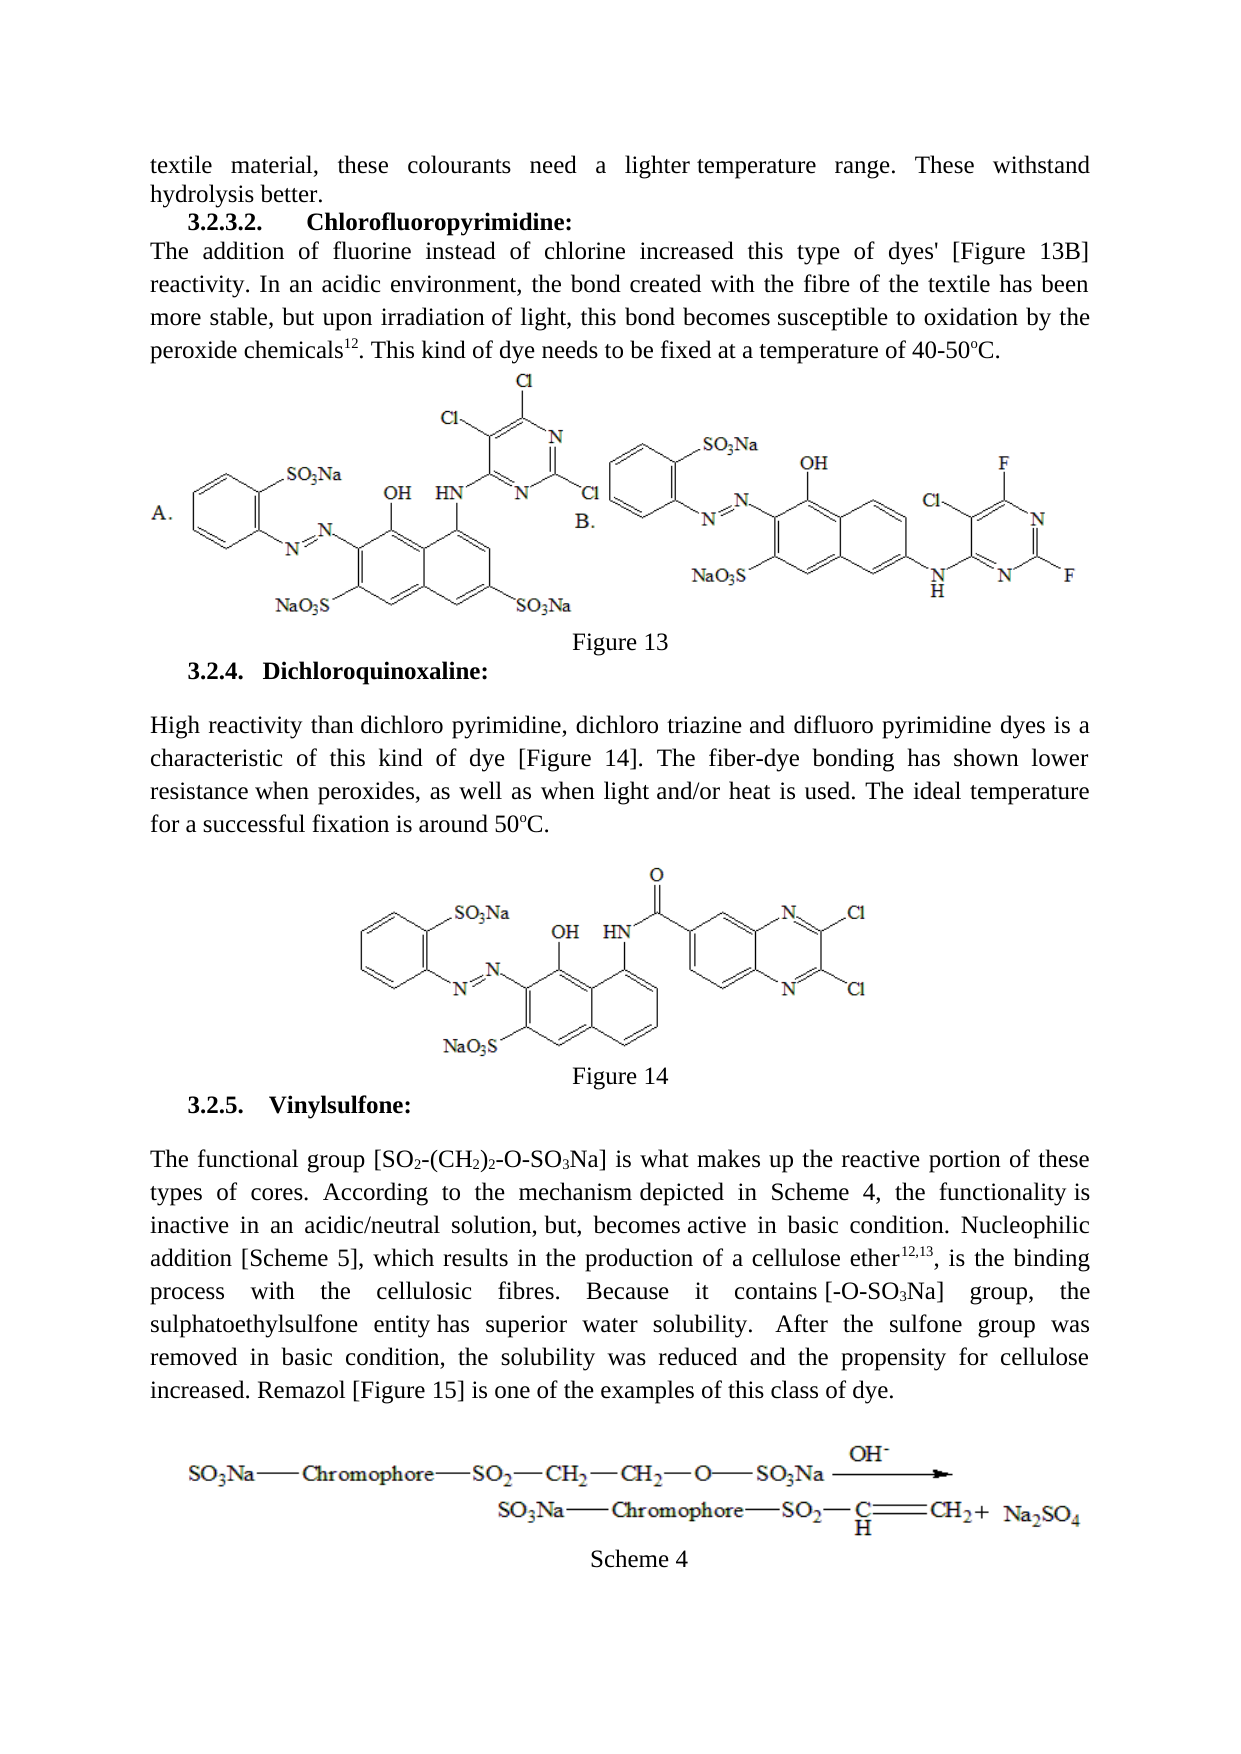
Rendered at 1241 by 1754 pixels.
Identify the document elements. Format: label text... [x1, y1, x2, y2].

text High reactivity than dichloro pyrimidine, dichloro triazine and difluoro pyrimidine dyes is a characteristic of this kind of dye [Figure 14]. The fiber-dye bonding has shown lower resistance when peroxides, as well as when light and/or heat is used. The ideal temperature for a successful fixation is around 50oC. [150, 710, 1090, 837]
table_header Scheme 4 [176, 1429, 1101, 1572]
table_header Figure 13 [139, 368, 1101, 656]
table_cell Figure 14 [139, 1061, 1101, 1090]
list Vinylsulfone: [187, 1090, 1090, 1118]
picture [148, 368, 1077, 616]
text The addition of fluorine instead of chlorine increased this type of dyes' [Figure 13B] reactivity. In an acidic environment, the bond created with the fibre of the textile has been more stable, but upon irradiation of light, this bond becomes susceptible to oxidation by the peroxide chemicals12. This kind of dye needs to be fixed at a temperature of 40-50oC. [150, 236, 1090, 364]
list Dichloroquinoxaline: [187, 656, 1090, 684]
picture [356, 862, 866, 1059]
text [150, 150, 1090, 207]
table_header [139, 863, 1101, 1061]
picture [182, 1435, 1083, 1538]
list Chlorofluoropyrimidine: [187, 207, 1090, 236]
text The functional group [SO2-(CH2)2-O-SO3Na] is what makes up the reactive portion of these types of cores. According to the mechanism depicted in Scheme 4, the functionality is inactive in an acidic/neutral solution, but, becomes active in basic condition. Nucleophilic addition [Scheme 5], which results in the production of a cellulose ether12,13, is the binding process with the cellulosic fibres. Because it contains [-O-SO3Na] group, the sulphatoethylsulfone entity has superior water solubility. After the sulfone group was removed in basic condition, the solubility was reduced and the propensity for cellulose increased. Remazol [Figure 15] is one of the examples of this class of dye. [150, 1144, 1090, 1403]
